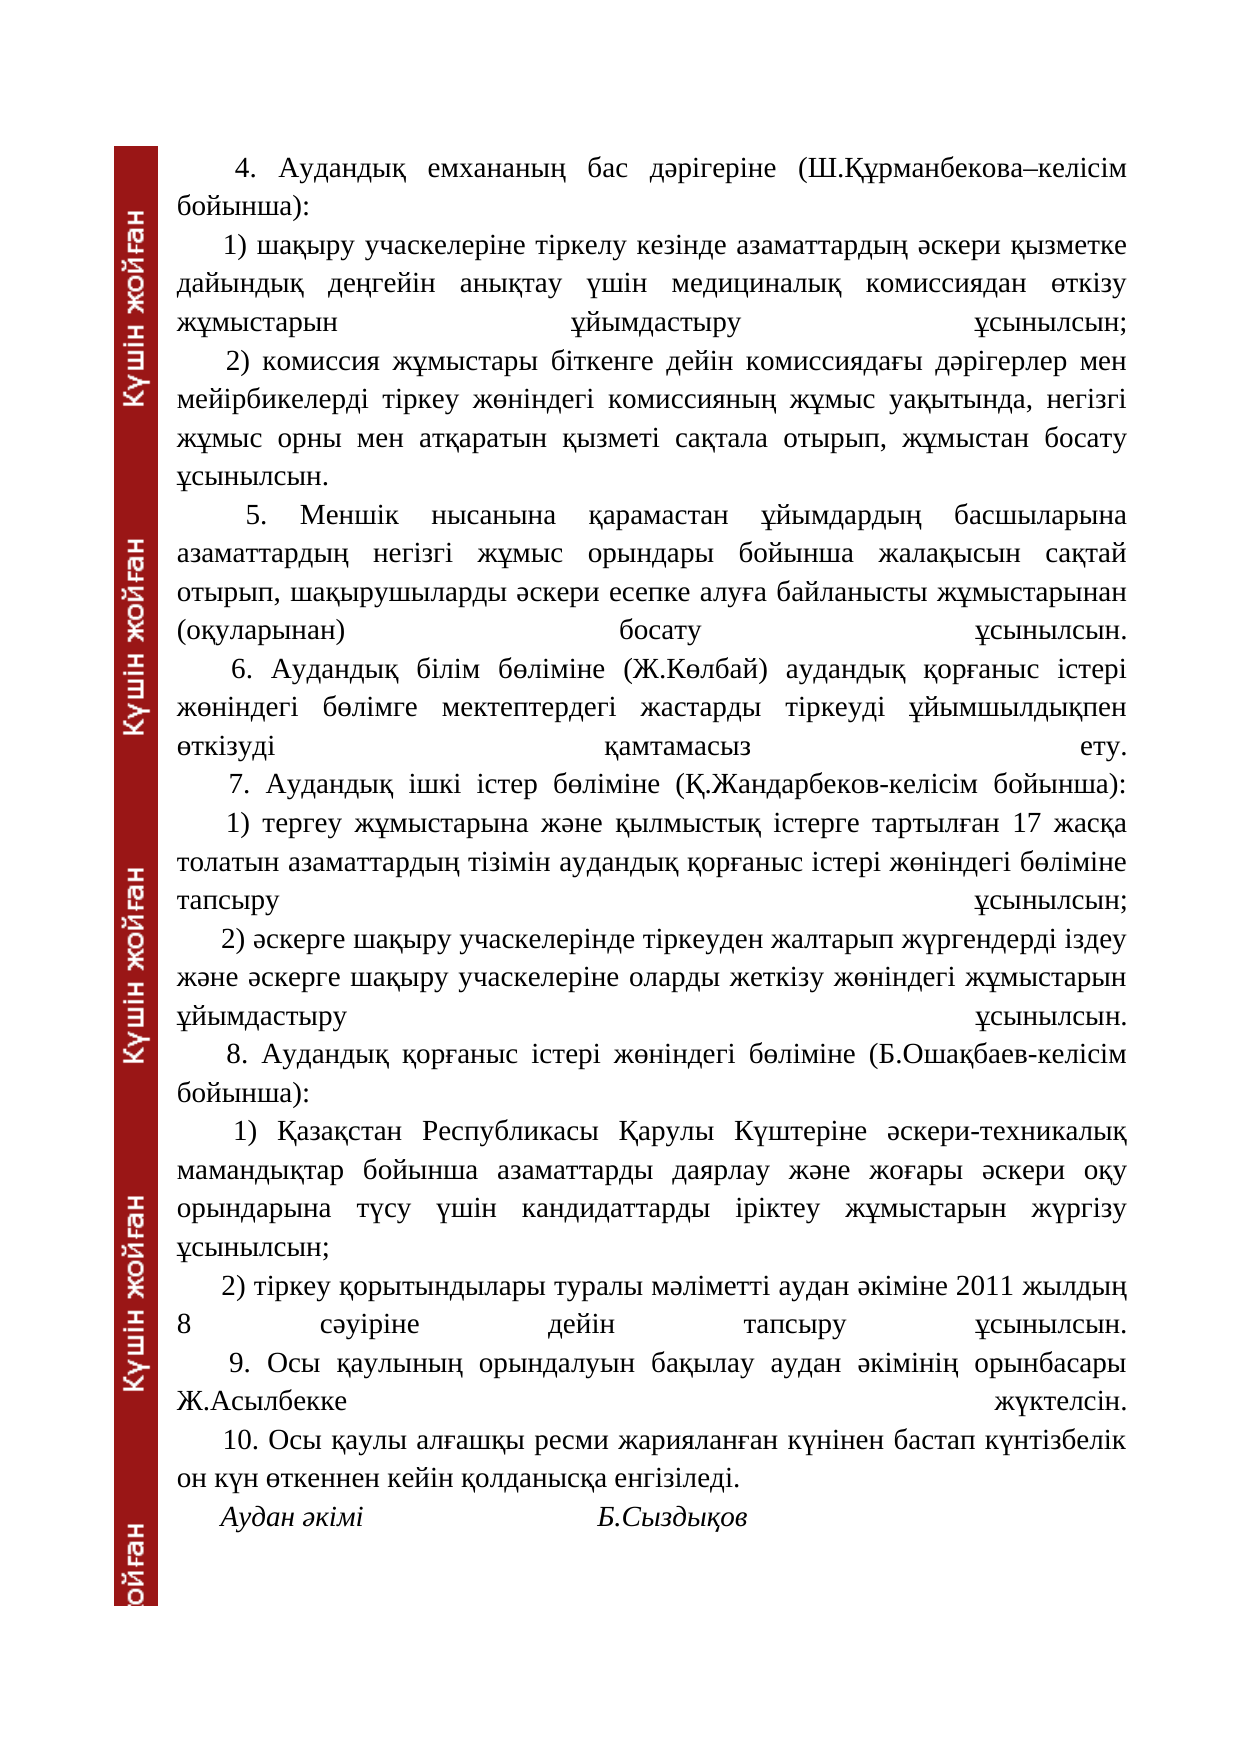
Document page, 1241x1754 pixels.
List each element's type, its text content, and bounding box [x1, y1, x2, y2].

picture [114, 1532, 158, 1606]
picture [114, 146, 158, 150]
text Аудан әкімі Б.Сыздықов [112, 1499, 1128, 1532]
picture [114, 1494, 158, 1499]
